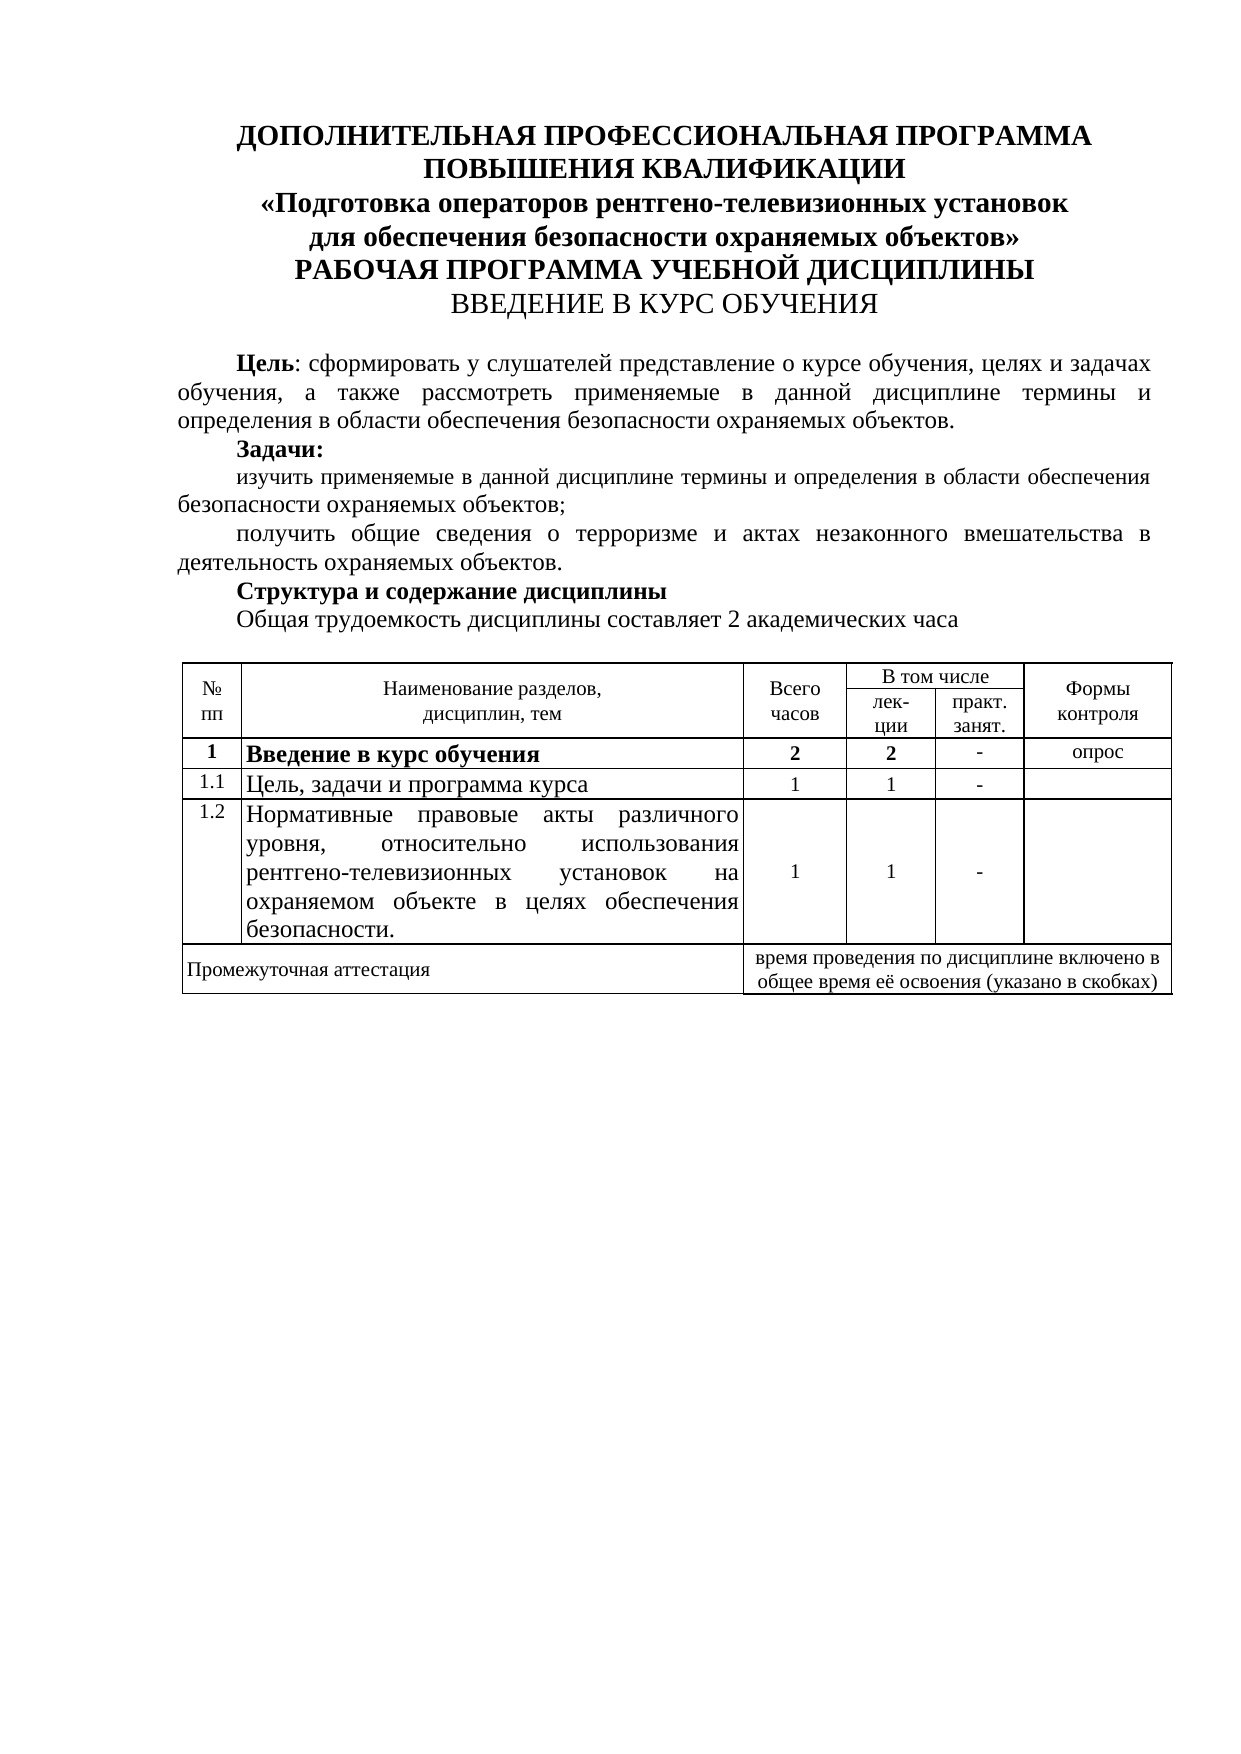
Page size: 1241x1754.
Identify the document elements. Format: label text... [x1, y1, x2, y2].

table_cell опрос [1025, 739, 1171, 768]
table_cell 2 [847, 739, 935, 768]
table_cell лек- ции [847, 689, 935, 737]
table_cell 1 [847, 800, 935, 943]
text Структура и содержание дисциплины [177, 576, 1152, 604]
table_header Наименование разделов, дисциплин, тем [242, 664, 743, 737]
text ПОВЫШЕНИЯ КВАЛИФИКАЦИИ [177, 152, 1152, 185]
table_cell Цель, задачи и программа курса [242, 769, 743, 798]
table_cell практ. занят. [936, 689, 1023, 737]
table_cell 1 [183, 739, 241, 768]
table_cell 1 [744, 769, 846, 798]
table_header № пп [183, 664, 241, 737]
text Задачи: [177, 434, 1152, 463]
text для обеспечения безопасности охраняемых объектов» [177, 219, 1152, 252]
text Общая трудоемкость дисциплины составляет 2 академических часа [177, 604, 1152, 633]
table_cell 1 [847, 769, 935, 798]
table_cell 1.1 [183, 769, 241, 798]
table_cell Нормативные правовые акты различного уровня, относительно использования рентгено-телевизионных установок на охраняемом объекте в целях обеспечения безопасности. [242, 800, 743, 943]
table_cell Промежуточная аттестация [183, 945, 743, 993]
text «Подготовка операторов рентгено-телевизионных установок [177, 185, 1152, 219]
table_cell время проведения по дисциплине включено в общее время её освоения (указано в скобках) [744, 945, 1171, 993]
table_cell [1025, 800, 1171, 943]
table_header Всего часов [744, 664, 846, 737]
table_header Формы контроля [1025, 664, 1171, 737]
table_cell - [936, 769, 1023, 798]
text РАБОЧАЯ ПРОГРАММА УЧЕБНОЙ ДИСЦИПЛИНЫ [177, 252, 1152, 286]
table_cell 1 [744, 800, 846, 943]
table_header В том числе [847, 664, 1023, 688]
text Цель: сформировать у слушателей представление о курсе обучения, целях и задачах обучения, а также рассмотреть применяемые в данной дисциплине термины и определения в области обеспечения безопасности охраняемых объектов. [177, 348, 1152, 434]
text изучить применяемые в данной дисциплине термины и определения в области обеспечения безопасности охраняемых объектов; [177, 463, 1152, 518]
table_cell 1.2 [183, 800, 241, 943]
text ВВЕДЕНИЕ В КУРС ОБУЧЕНИЯ [177, 286, 1152, 319]
table_cell Введение в курс обучения [242, 739, 743, 768]
table_cell 2 [744, 739, 846, 768]
table_cell - [936, 739, 1023, 768]
table_cell [1025, 769, 1171, 798]
text ДОПОЛНИТЕЛЬНАЯ ПРОФЕССИОНАЛЬНАЯ ПРОГРАММА [177, 118, 1152, 152]
text получить общие сведения о терроризме и актах незаконного вмешательства в деятельность охраняемых объектов. [177, 518, 1152, 576]
table_cell - [936, 800, 1023, 943]
